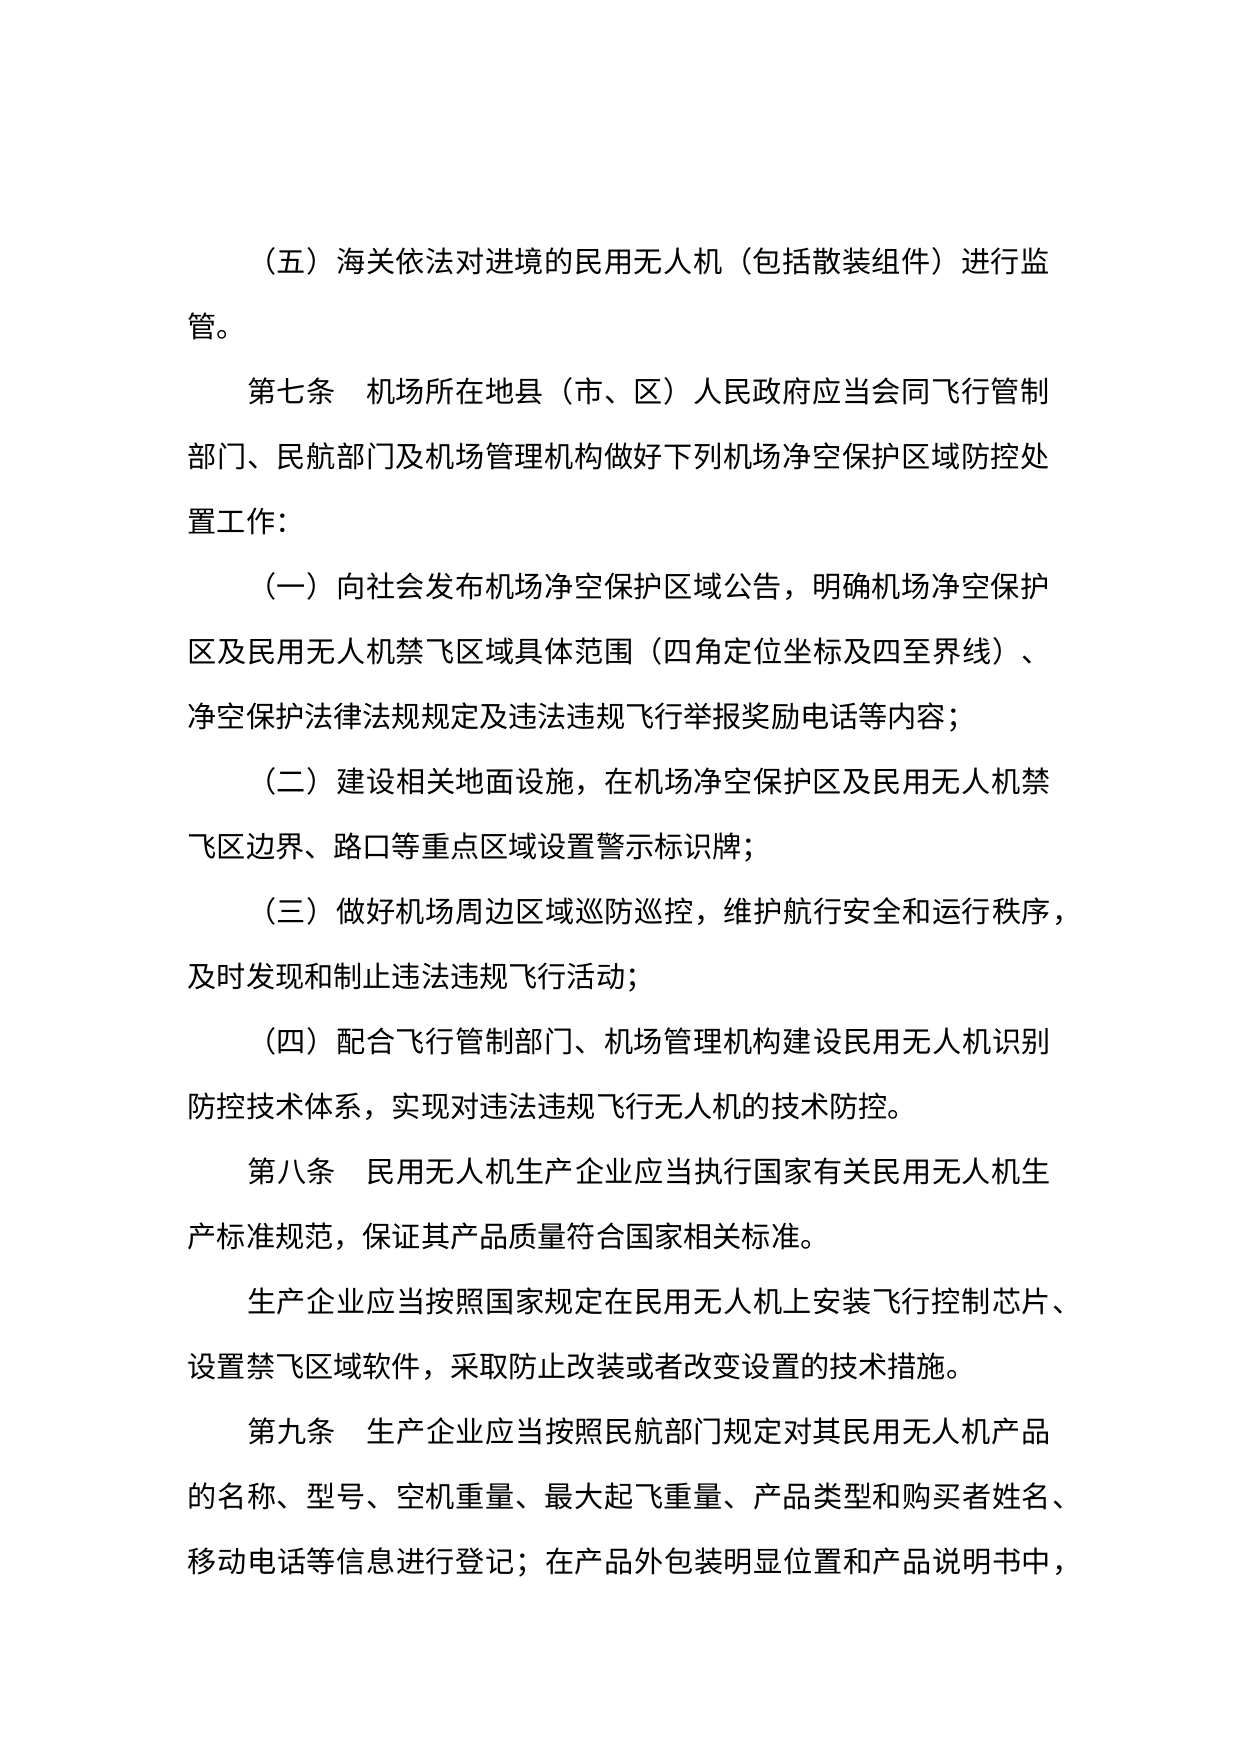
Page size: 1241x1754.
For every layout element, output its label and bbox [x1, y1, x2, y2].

text [187, 162, 1053, 1592]
